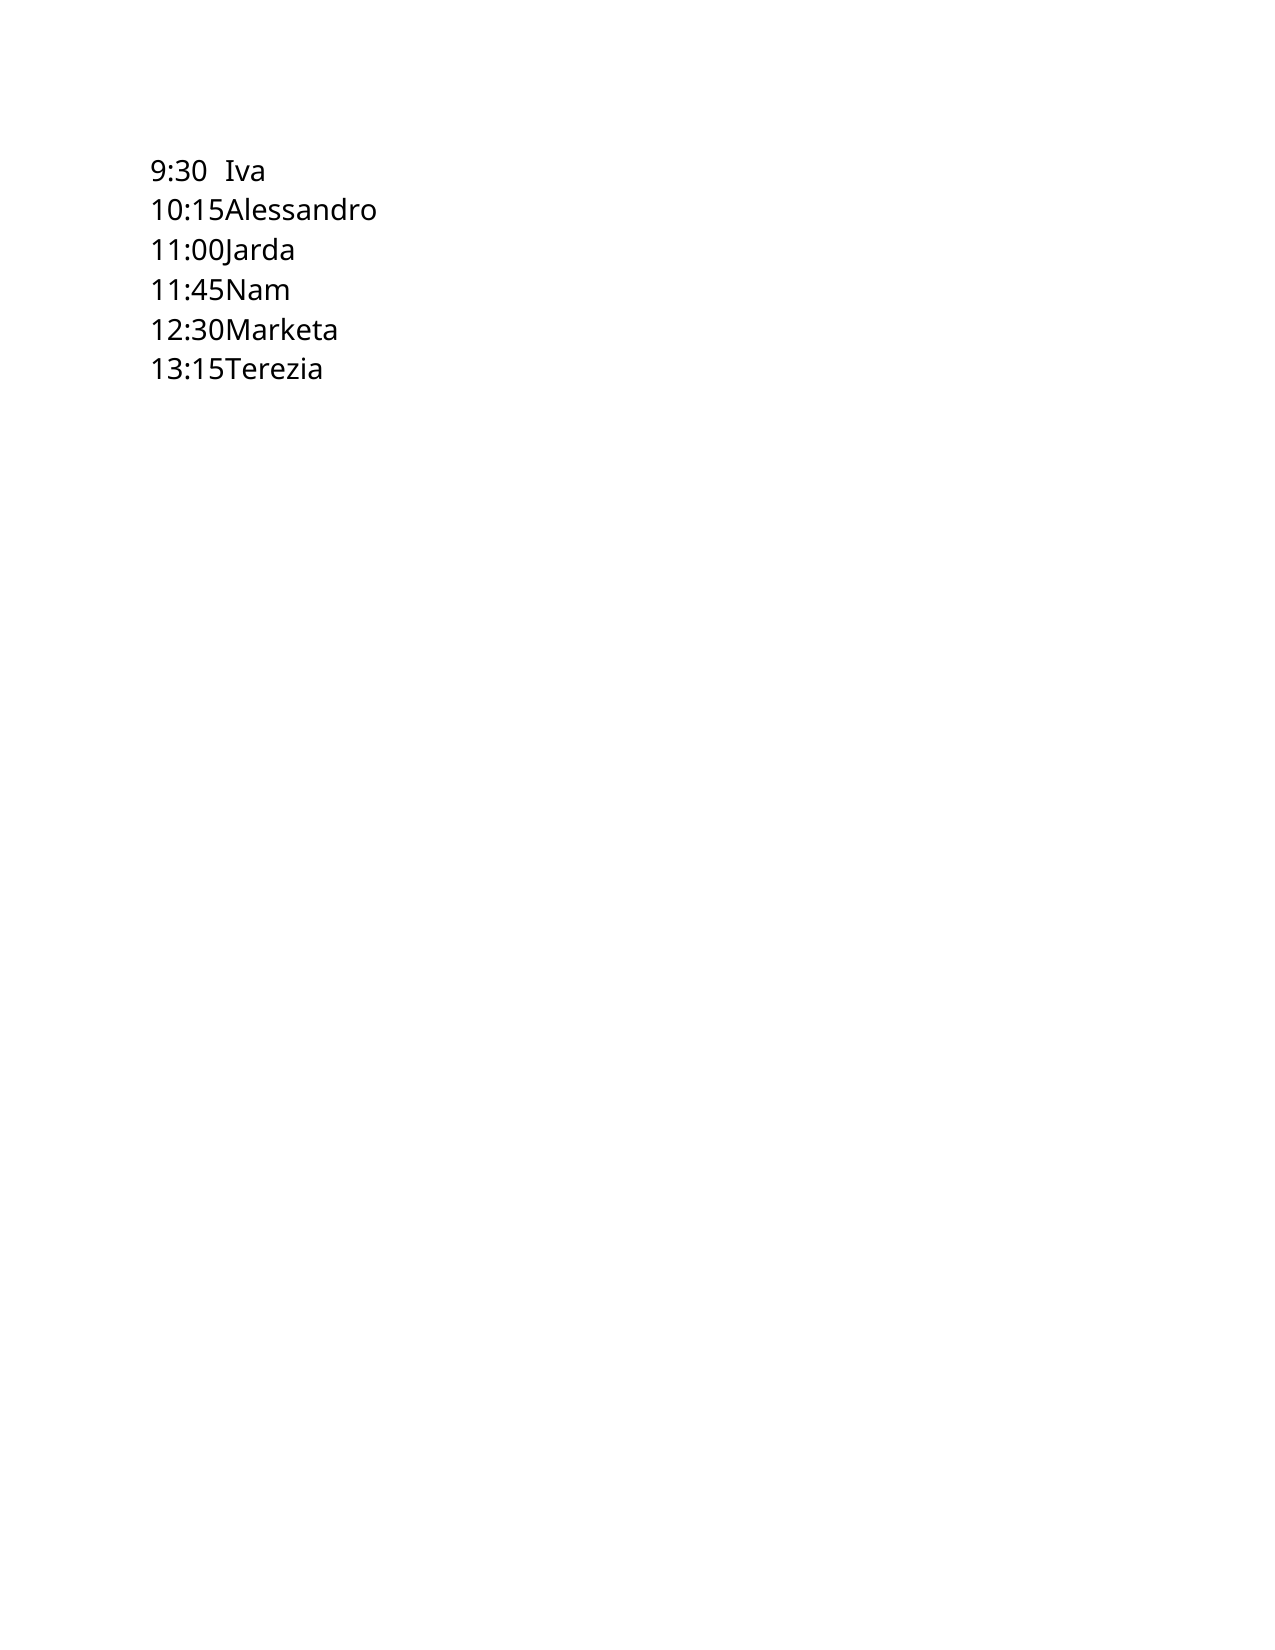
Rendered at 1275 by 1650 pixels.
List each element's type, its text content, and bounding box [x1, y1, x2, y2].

text 11:00 Jarda [150, 229, 1125, 269]
text 10:15 Alessandro [150, 190, 1125, 229]
text 11:45 Nam [150, 269, 1125, 309]
text 12:30 Marketa [150, 309, 1125, 348]
text 13:15 Terezia [150, 348, 1125, 388]
text 9:30 Iva [150, 150, 1125, 190]
